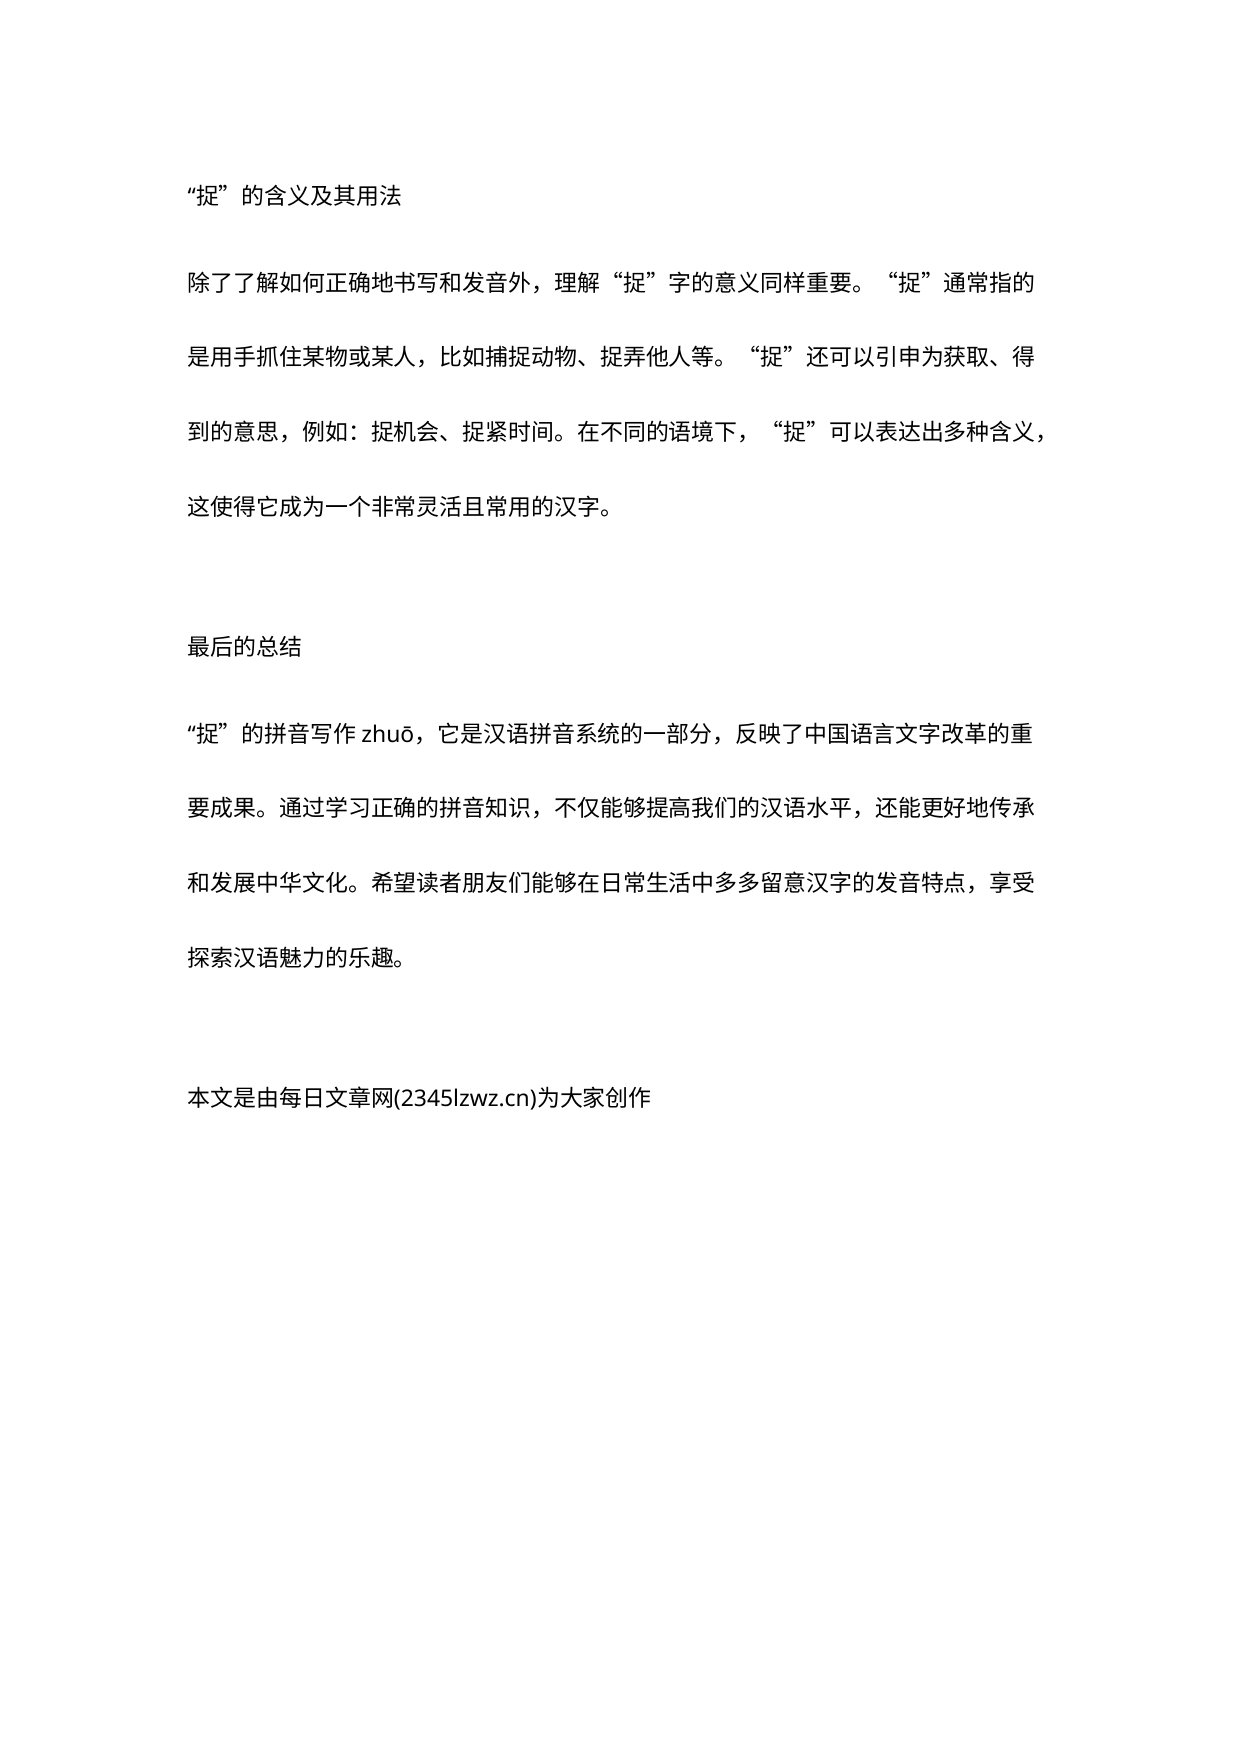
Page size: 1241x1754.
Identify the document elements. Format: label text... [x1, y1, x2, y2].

text 本文是由每日文章网(2345lzwz.cn)为大家创作 [187, 1064, 1053, 1129]
text “捉”的含义及其用法 [187, 162, 1053, 227]
text 除了了解如何正确地书写和发音外，理解“捉”字的意义同样重要。“捉”通常指的是用手抓住某物或某人，比如捕捉动物、捉弄他人等。“捉”还可以引申为获取、得到的意思，例如：捉机会、捉紧时间。在不同的语境下，“捉”可以表达出多种含义，这使得它成为一个非常灵活且常用的汉字。 [187, 249, 1053, 538]
text 最后的总结 [187, 613, 1053, 678]
text “捉”的拼音写作 zhuō，它是汉语拼音系统的一部分，反映了中国语言文字改革的重要成果。通过学习正确的拼音知识，不仅能够提高我们的汉语水平，还能更好地传承和发展中华文化。希望读者朋友们能够在日常生活中多多留意汉字的发音特点，享受探索汉语魅力的乐趣。 [187, 700, 1053, 989]
